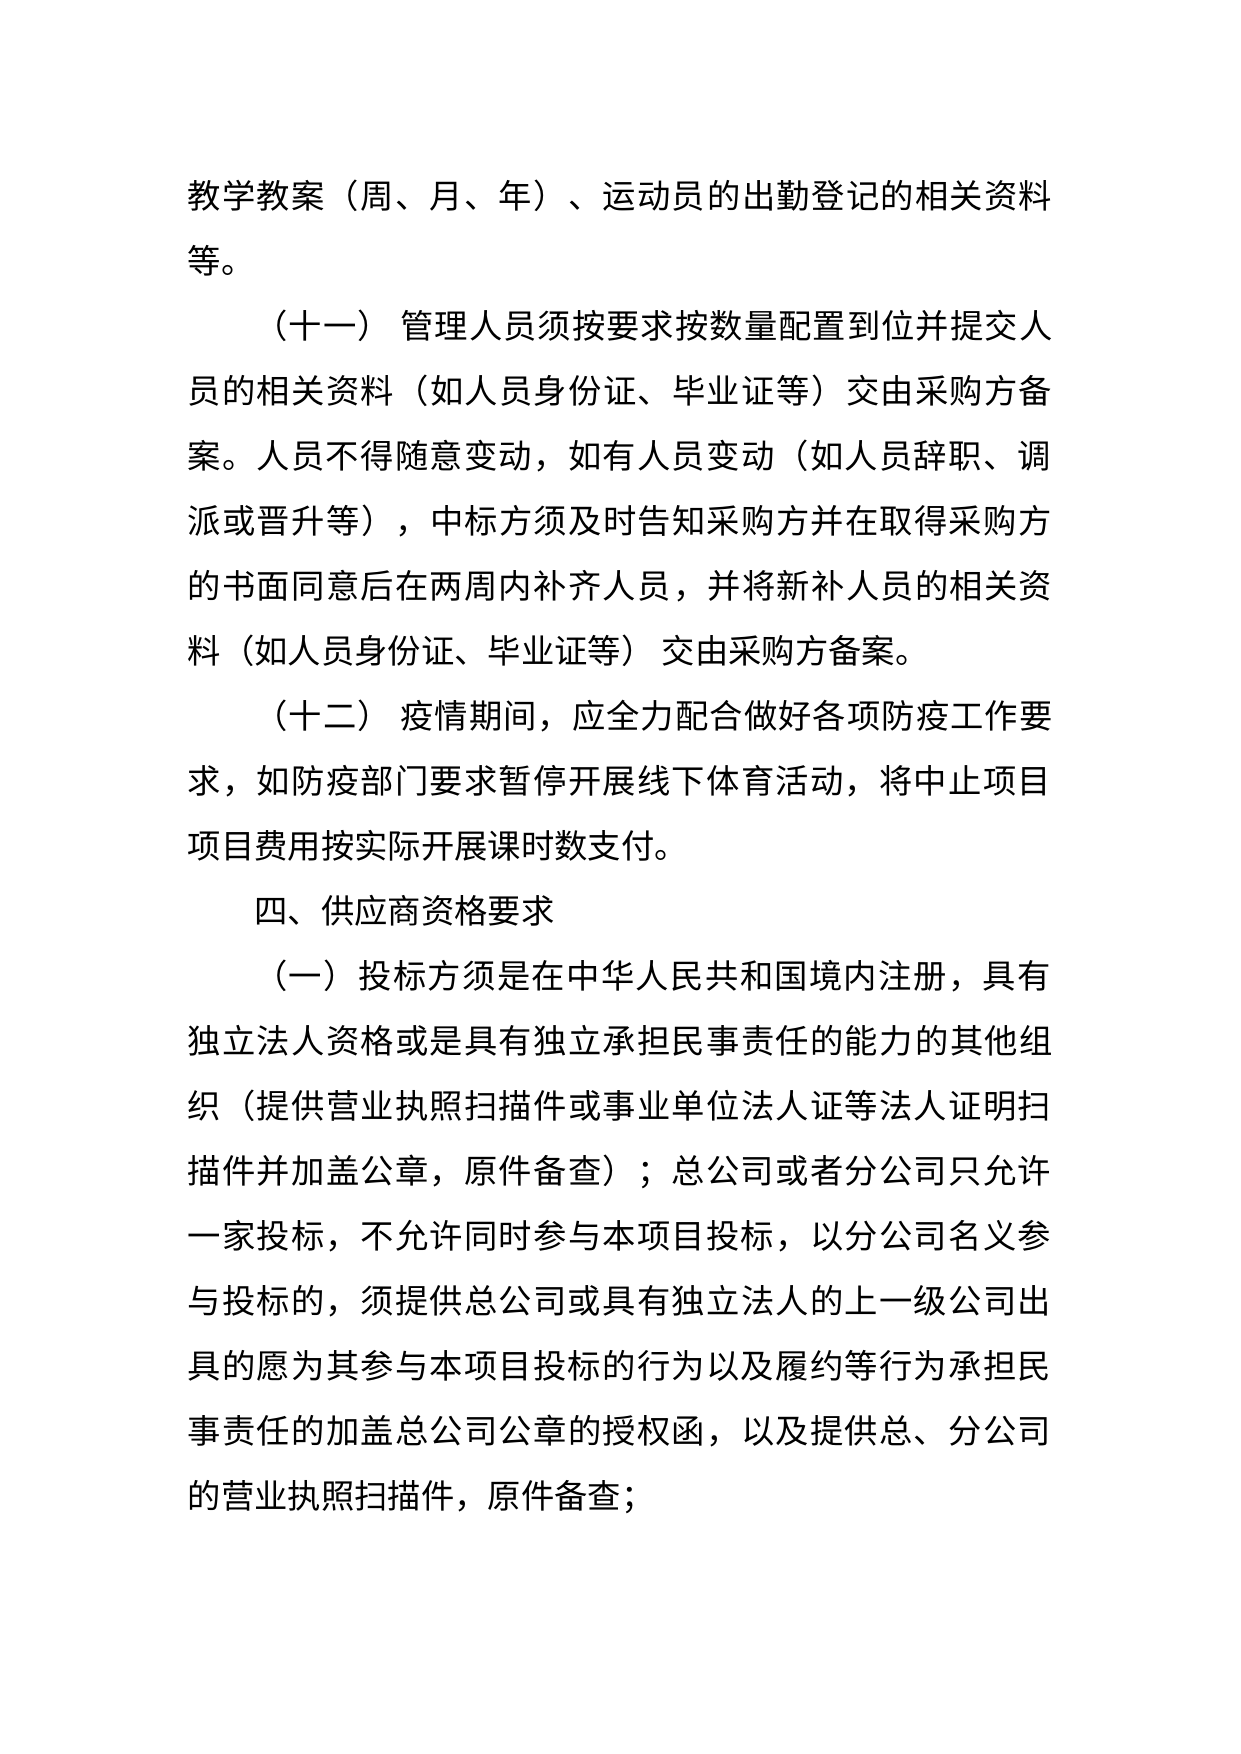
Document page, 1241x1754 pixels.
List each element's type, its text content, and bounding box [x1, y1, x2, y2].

text 四、供应商资格要求 [187, 877, 1053, 942]
text （十一） 管理人员须按要求按数量配置到位并提交人员的相关资料（如人员身份证、毕业证等）交由采购方备案。人员不得随意变动，如有人员变动（如人员辞职、调派或晋升等），中标方须及时告知采购方并在取得采购方的书面同意后在两周内补齐人员，并将新补人员的相关资料（如人员身份证、毕业证等） 交由采购方备案。 [187, 292, 1053, 682]
text （十二） 疫情期间，应全力配合做好各项防疫工作要求，如防疫部门要求暂停开展线下体育活动，将中止项目。项目费用按实际开展课时数支付。 [187, 682, 1053, 877]
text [187, 162, 1053, 292]
text （一）投标方须是在中华人民共和国境内注册，具有独立法人资格或是具有独立承担民事责任的能力的其他组织（提供营业执照扫描件或事业单位法人证等法人证明扫描件并加盖公章，原件备查）；总公司或者分公司只允许一家投标，不允许同时参与本项目投标，以分公司名义参与投标的，须提供总公司或具有独立法人的上一级公司出具的愿为其参与本项目投标的行为以及履约等行为承担民事责任的加盖总公司公章的授权函，以及提供总、分公司的营业执照扫描件，原件备查； [187, 942, 1053, 1527]
